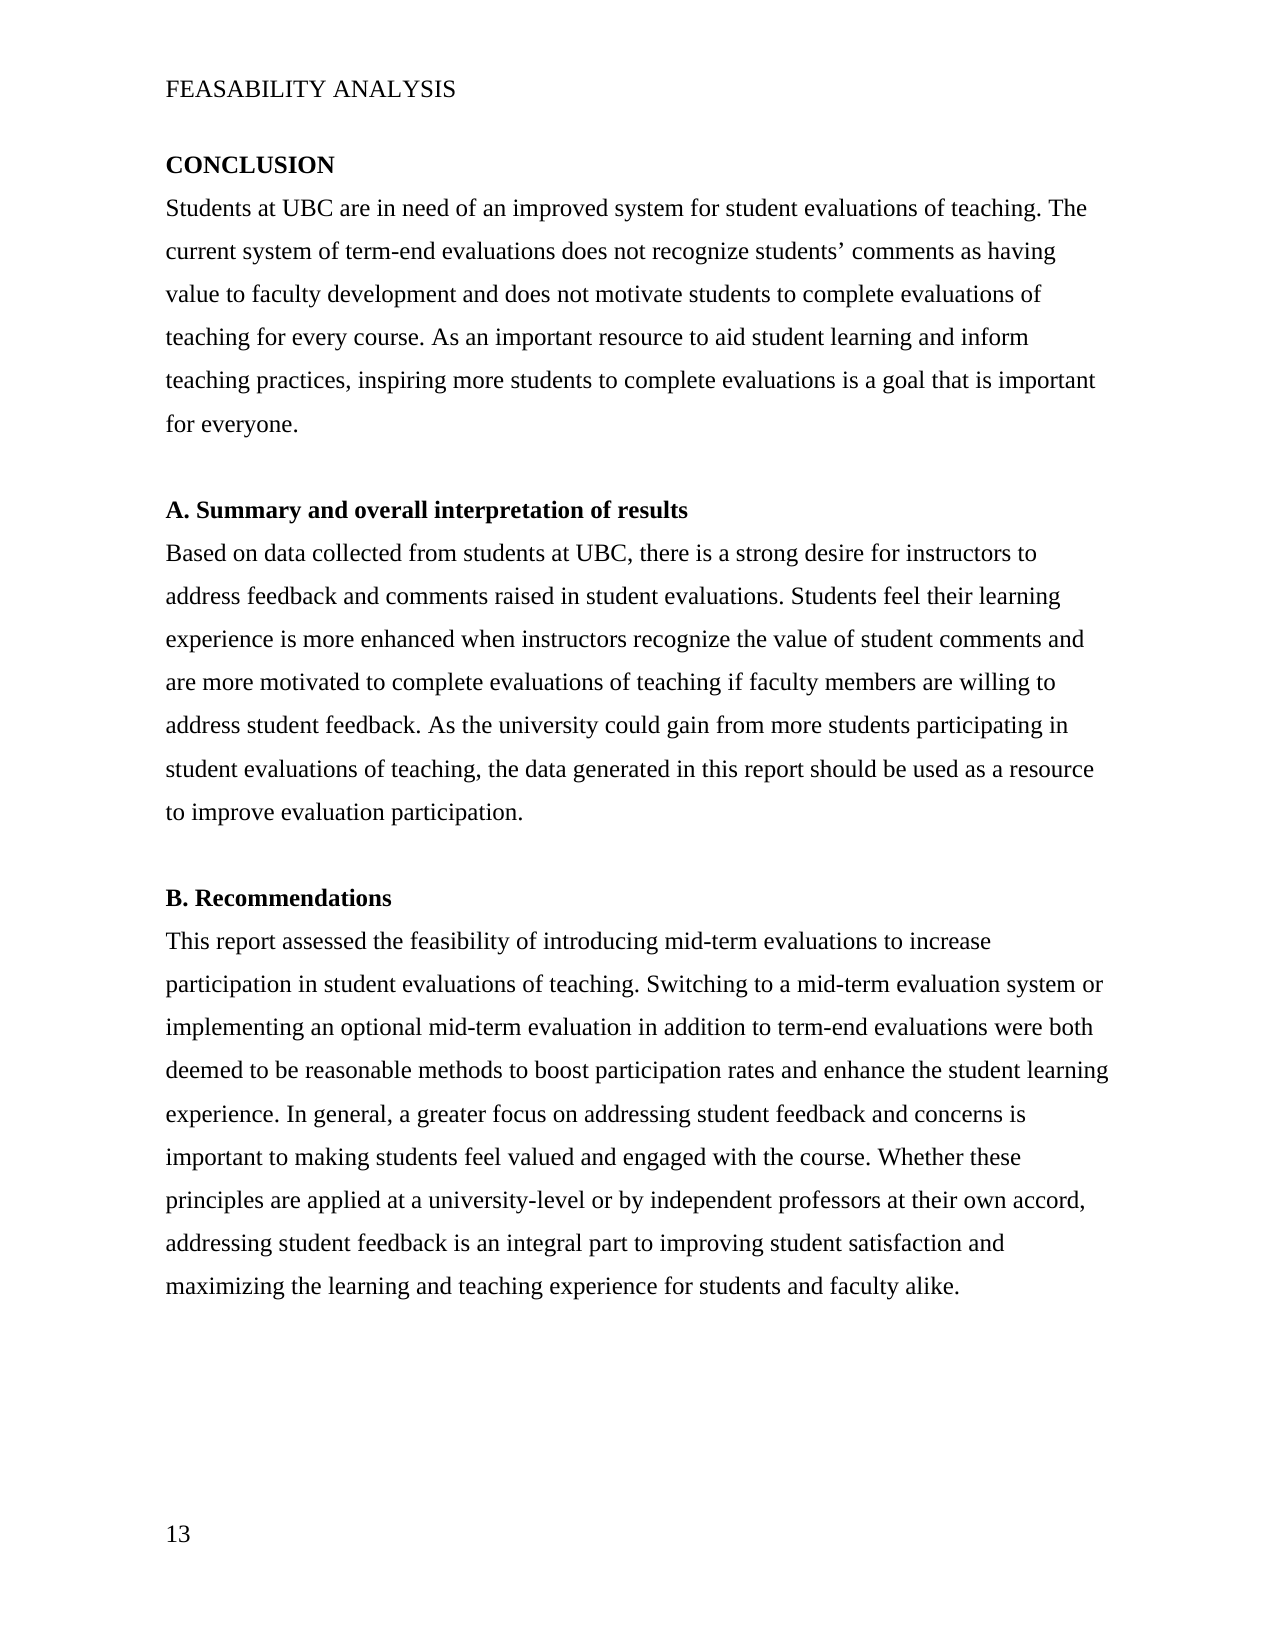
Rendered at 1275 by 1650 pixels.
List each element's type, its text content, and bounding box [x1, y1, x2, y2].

text B. Recommendations [165, 883, 1109, 912]
text CONCLUSION [165, 150, 1109, 179]
text A. Summary and overall interpretation of results [165, 495, 1109, 524]
text Students at UBC are in need of an improved system for student evaluations of teaching. The current system of term-end evaluations does not recognize students’ comments as having value to faculty development and does not motivate students to complete evaluations of teaching for every course. As an important resource to aid student learning and inform teaching practices, inspiring more students to complete evaluations is a goal that is important for everyone. [165, 193, 1109, 437]
text Based on data collected from students at UBC, there is a strong desire for instructors to address feedback and comments raised in student evaluations. Students feel their learning experience is more enhanced when instructors recognize the value of student comments and are more motivated to complete evaluations of teaching if faculty members are willing to address student feedback. As the university could gain from more students participating in student evaluations of teaching, the data generated in this report should be used as a resource to improve evaluation participation. [165, 538, 1109, 826]
text This report assessed the feasibility of introducing mid-term evaluations to increase participation in student evaluations of teaching. Switching to a mid-term evaluation system or implementing an optional mid-term evaluation in addition to term-end evaluations were both deemed to be reasonable methods to boost participation rates and enhance the student learning experience. In general, a greater focus on addressing student feedback and concerns is important to making students feel valued and engaged with the course. Whether these principles are applied at a university-level or by independent professors at their own accord, addressing student feedback is an integral part to improving student satisfaction and maximizing the learning and teaching experience for students and faculty alike. [165, 926, 1109, 1300]
